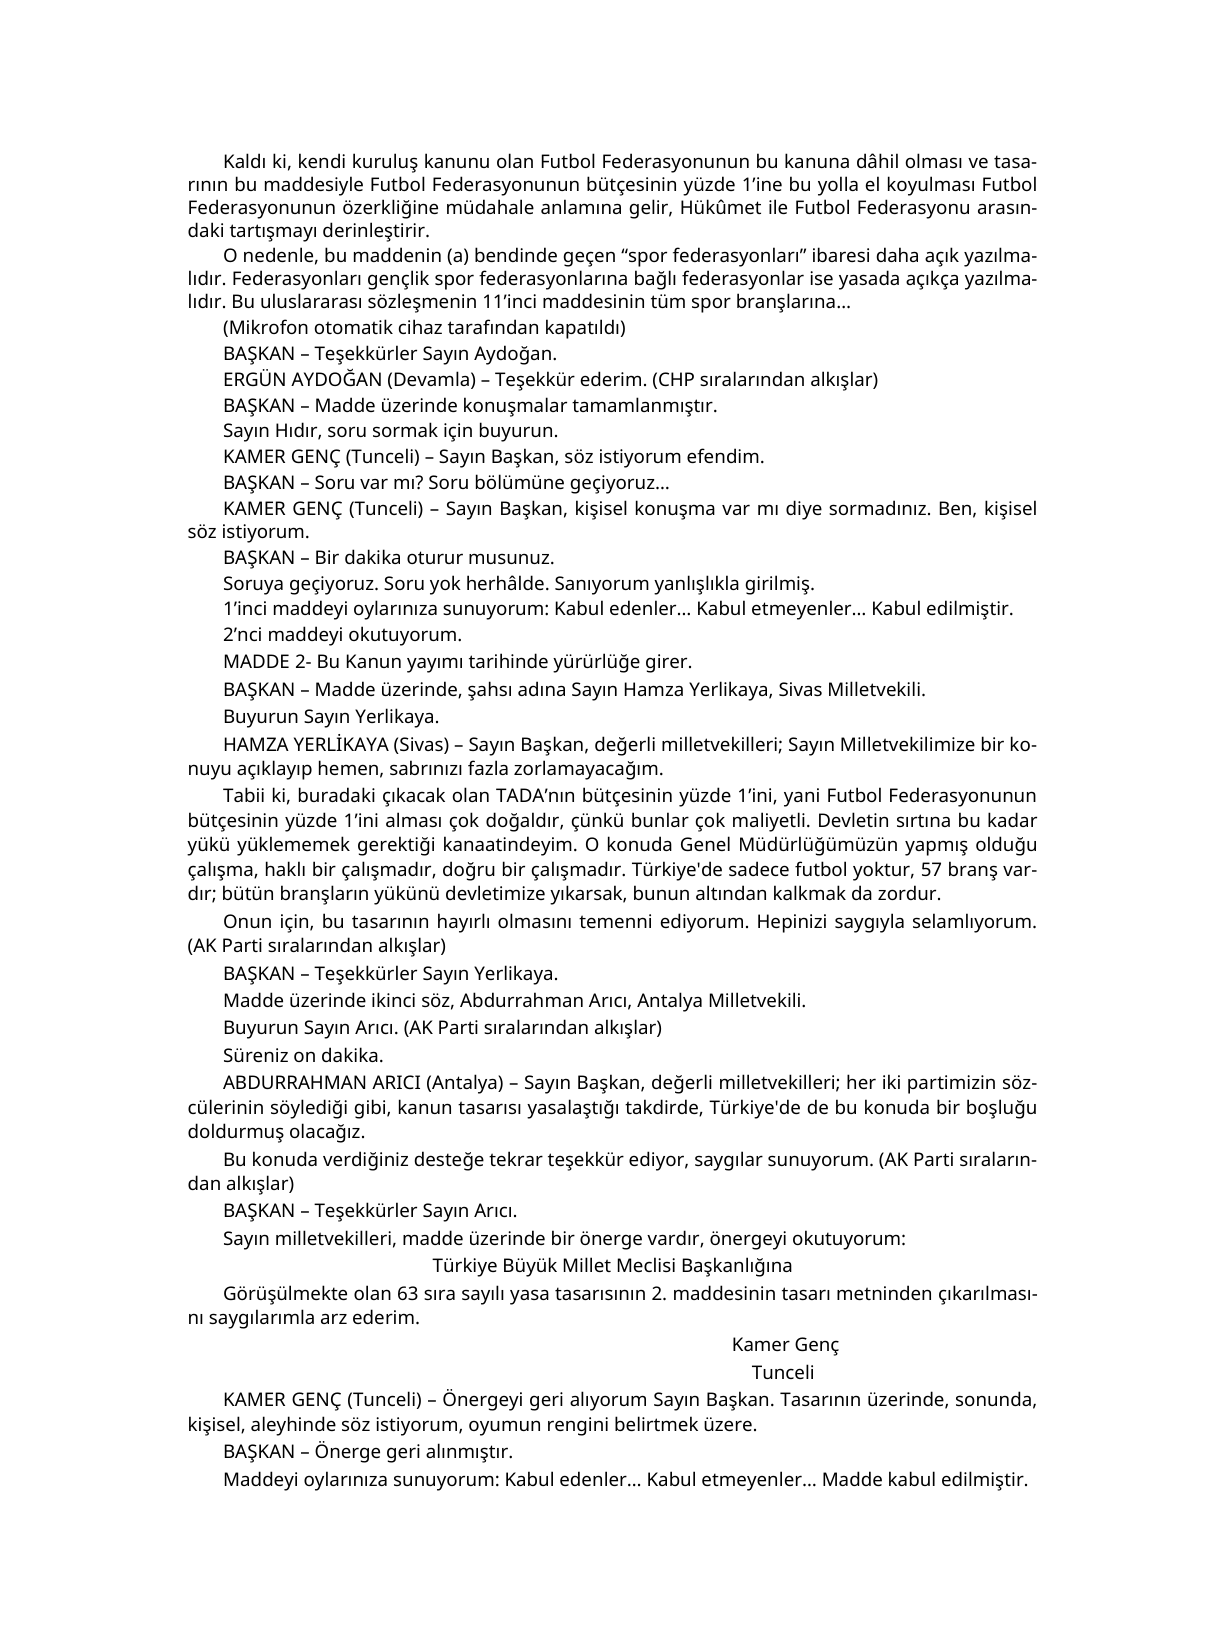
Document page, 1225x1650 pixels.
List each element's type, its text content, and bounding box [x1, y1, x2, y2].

text Ta­bii ki, bu­ra­da­ki çı­ka­cak olan TA­DA­’nın büt­çe­si­nin yüz­de 1’i­ni, ya­ni Fut­bol Fe­de­ras­yo­nu­nun büt­çe­si­nin yüz­de 1’i­ni al­ma­sı çok do­ğal­dır, çün­kü bun­lar çok ma­li­yet­li. Dev­le­tin sır­tı­na bu ka­dar yü­kü yük­le­me­mek ge­rek­ti­ği ka­na­atin­de­yim. O ko­nu­da Ge­nel Mü­dür­lü­ğü­mü­zün yap­mış ol­du­ğu ça­lış­ma, hak­lı bir ça­lış­ma­dır, doğ­ru bir ça­lış­ma­dır. Tür­ki­ye'de sa­de­ce fut­bol yok­tur, 57 branş var­dır; bü­tün branş­la­rın yü­kü­nü dev­le­ti­mi­ze yı­kar­sak, bu­nun al­tın­dan kalk­mak da zor­dur. [187, 783, 1037, 906]
text BAŞ­KAN – Te­şek­kür­ler Sa­yın Ay­do­ğan. [187, 342, 1037, 365]
text Onun için, bu ta­sa­rı­nın ha­yır­lı ol­ma­sı­nı te­men­ni edi­yo­rum. He­pi­ni­zi say­gıy­la se­lam­lı­yo­rum. (AK Par­ti sı­ra­la­rın­dan al­kış­lar) [187, 908, 1037, 957]
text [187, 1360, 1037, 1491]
text Bu­yu­run Sa­yın Arı­cı. (AK Par­ti sı­ra­la­rın­dan al­kış­lar) [187, 1015, 1037, 1040]
text Gö­rü­şül­mek­te olan 63 sı­ra sa­yı­lı ya­sa ta­sa­rı­sı­nın 2. mad­de­si­nin ta­sa­rı met­nin­den çı­ka­rıl­ma­sı­nı say­gı­la­rım­la arz ede­rim. [187, 1280, 1037, 1329]
text Sa­yın mil­let­ve­kil­le­ri, mad­de üze­rin­de bir öner­ge var­dır, öner­ge­yi oku­tu­yo­rum: [187, 1226, 1037, 1250]
text O ne­den­le, bu mad­de­nin (a) ben­din­de ge­çen “s­por fe­de­ras­yon­la­rı­” iba­re­si da­ha açık ya­zıl­ma­lı­dır. Fe­de­ras­yon­la­rı genç­lik spor fe­de­ras­yon­la­rı­na bağ­lı fe­de­ras­yon­lar ise ya­sa­da açık­ça ya­zıl­ma­lı­dır. Bu ulus­la­ra­ra­sı söz­leş­me­nin 11’in­ci mad­de­si­nin tüm spor branş­la­rı­na­… [187, 244, 1037, 313]
text Tür­ki­ye Bü­yük Mil­let Mec­li­si Baş­kan­lı­ğı­na [187, 1253, 1037, 1277]
text BAŞ­KAN – Te­şek­kür­ler Sa­yın Yer­li­ka­ya. [187, 960, 1037, 985]
text Ka­mer Genç [187, 1332, 1037, 1357]
text BAŞ­KAN – Te­şek­kür­ler Sa­yın Arı­cı. [187, 1198, 1037, 1223]
text Bu­yu­run Sa­yın Yer­li­ka­ya. [187, 704, 1037, 728]
text KA­MER GENÇ (Tun­ce­li) – Sa­yın Baş­kan, ki­şi­sel ko­nuş­ma var mı di­ye sor­ma­dı­nız. Ben, ki­şi­sel söz is­ti­yo­rum. [187, 497, 1037, 543]
text BAŞ­KAN – So­ru var mı? So­ru bö­lü­mü­ne ge­çi­yo­ru­z… [187, 471, 1037, 494]
text Bu ko­nu­da ver­di­ği­niz des­te­ğe tek­rar te­şek­kür edi­yor, say­gı­lar su­nu­yo­rum. (AK Par­ti sı­ra­la­rın­dan al­kış­lar) [187, 1146, 1037, 1195]
text BAŞ­KAN – Mad­de üze­rin­de ko­nuş­ma­lar ta­mam­lan­mış­tır. [187, 394, 1037, 417]
text MAD­DE­ 2- Bu Ka­nun ya­yı­mı ta­ri­hin­de yü­rür­lü­ğe gi­rer. [187, 649, 1037, 674]
text (Mik­ro­fon oto­ma­tik ci­haz ta­ra­fın­dan ka­pa­tıl­dı) [187, 316, 1037, 339]
text Sü­re­niz on da­ki­ka. [187, 1043, 1037, 1067]
text ER­GÜN AY­DO­ĞAN (De­vam­la) – Te­şek­kür ede­rim. (CHP sı­ra­la­rın­dan al­kış­lar) [187, 368, 1037, 391]
text AB­DUR­RAH­MAN ARI­CI (An­tal­ya) – Sa­yın Baş­kan, de­ğer­li mil­let­ve­kil­le­ri; her iki par­ti­mi­zin söz­cü­le­ri­nin söy­le­di­ği gi­bi, ka­nun ta­sa­rı­sı ya­sa­laş­tı­ğı tak­dir­de, Tür­ki­ye'de de bu ko­nu­da bir boş­lu­ğu dol­dur­muş ola­ca­ğız. [187, 1070, 1037, 1143]
text Sa­yın Hı­dır, so­ru sor­mak için bu­yu­run. [187, 419, 1037, 442]
text 2’n­ci mad­de­yi oku­tu­yo­rum. [187, 623, 1037, 646]
text Kal­dı ki, ken­di ku­ru­luş ka­nu­nu olan Fut­bol Fe­de­ras­yo­nu­nun bu ka­nu­na dâ­hil ol­ma­sı ve ta­sa­rı­nın bu mad­de­siy­le Fut­bol Fe­de­ras­yo­nu­nun büt­çe­si­nin yüz­de 1’i­ne bu yol­la el ko­yul­ma­sı Fut­bol Fe­de­ras­yo­nu­nun özerk­li­ği­ne mü­da­ha­le an­la­mı­na ge­lir, Hü­kû­met ile Fut­bol Fe­de­ras­yo­nu ara­sın­da­ki tar­tış­ma­yı de­rin­leş­ti­rir. [187, 150, 1037, 242]
text So­ru­ya ge­çi­yo­ruz. So­ru yok her­hâl­de. Sa­nı­yo­rum yan­lış­lık­la gi­ril­miş. [187, 572, 1037, 594]
text Mad­de üze­rin­de ikin­ci söz, Ab­dur­rah­man Arı­cı, An­tal­ya Mil­let­ve­ki­li. [187, 988, 1037, 1012]
text BAŞ­KAN – Mad­de üze­rin­de, şah­sı adı­na Sa­yın Ham­za Yer­li­ka­ya, Si­vas Mil­let­ve­ki­li. [187, 677, 1037, 701]
text HAM­ZA YER­Lİ­KA­YA (Si­vas) – Sa­yın Baş­kan, de­ğer­li mil­let­ve­kil­le­ri; Sa­yın Mil­let­ve­ki­li­mi­ze bir ko­nu­yu açık­la­yıp he­men, sab­rı­nı­zı faz­la zor­la­ma­ya­ca­ğım. [187, 731, 1037, 780]
text BAŞ­KAN – Bir da­ki­ka otu­rur mu­su­nuz. [187, 546, 1037, 569]
text 1’in­ci mad­de­yi oy­la­rı­nı­za su­nu­yo­rum: Ka­bul eden­le­r… Ka­bul et­me­yen­le­r… Ka­bul edil­miş­tir. [187, 597, 1037, 620]
text KA­MER GENÇ (Tun­ce­li) – Sa­yın Baş­kan, söz is­ti­yo­rum efen­dim. [187, 445, 1037, 468]
